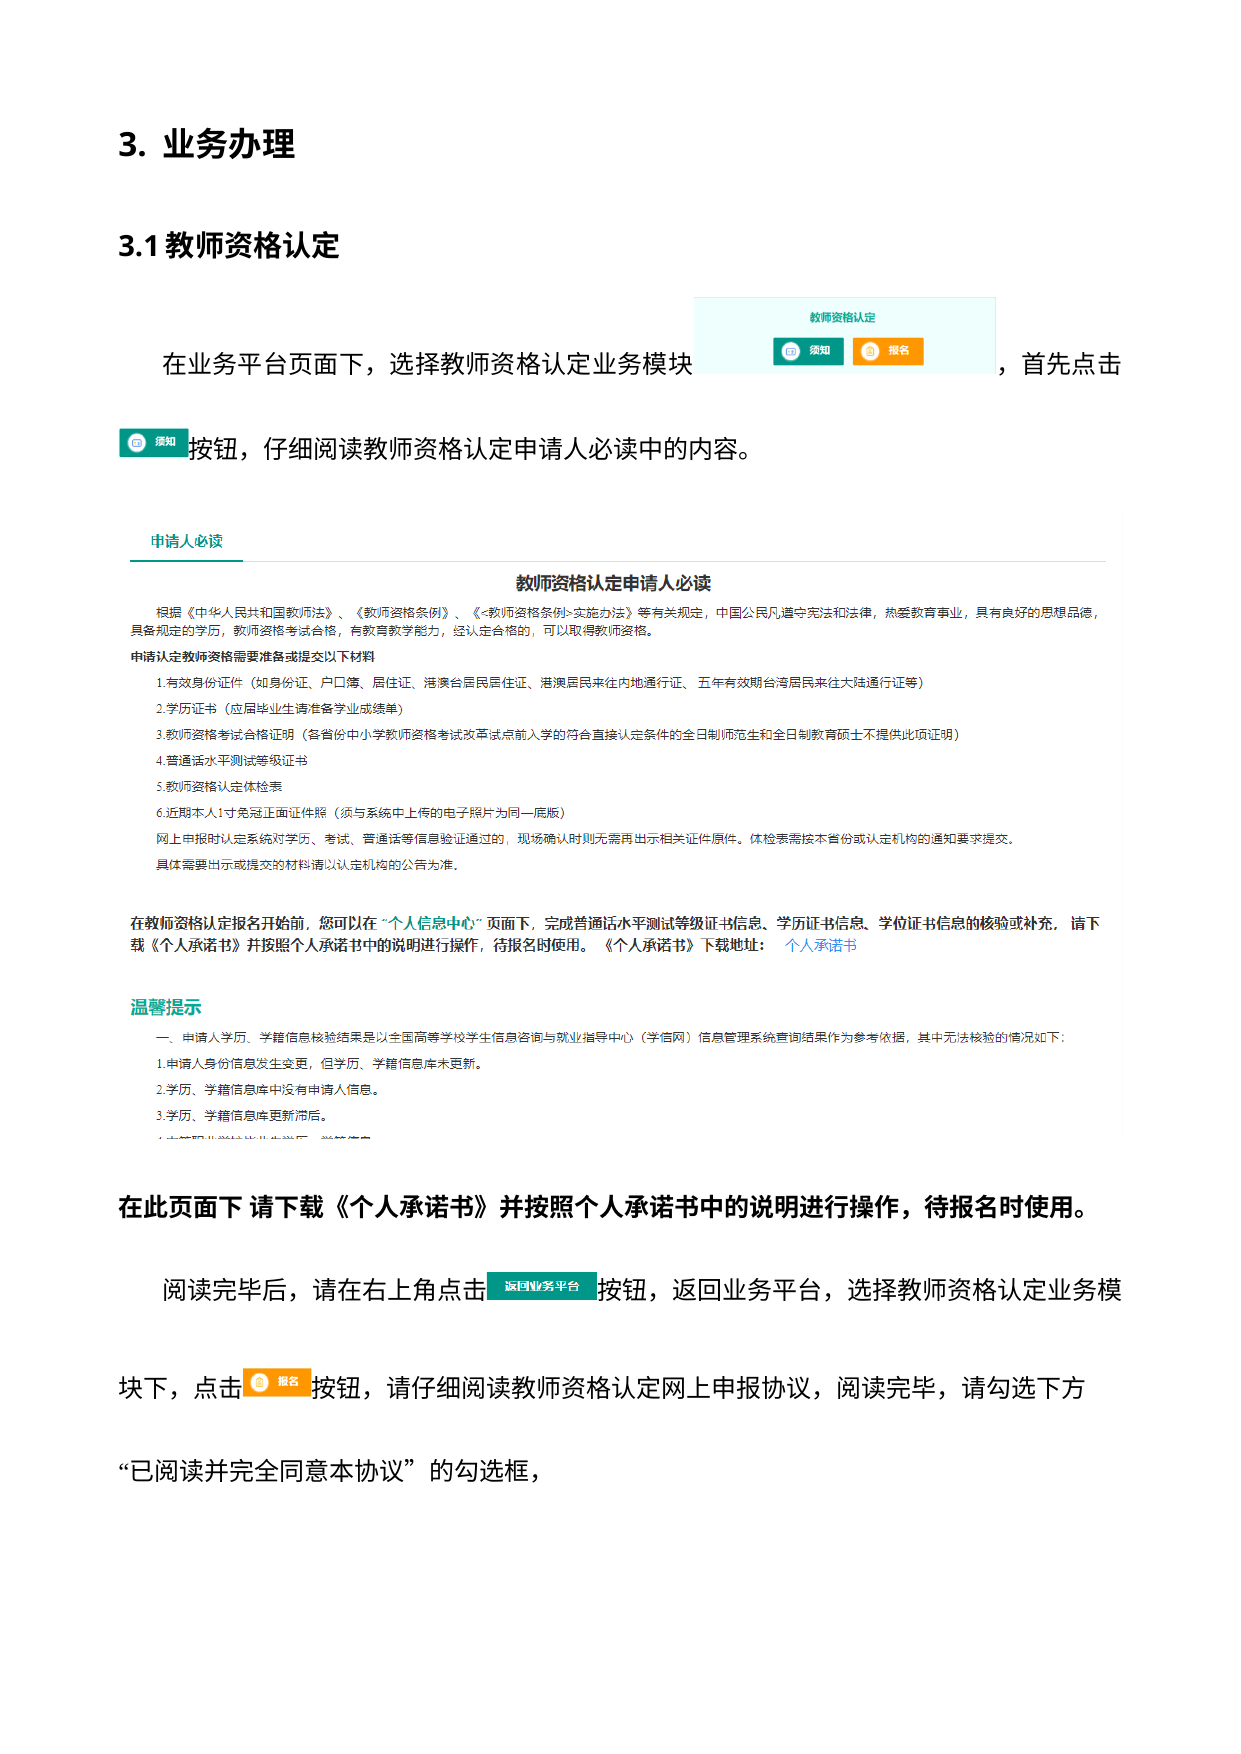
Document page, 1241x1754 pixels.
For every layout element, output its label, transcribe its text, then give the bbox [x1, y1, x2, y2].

text 在业务平台页面下，选择教师资格认定业务模块，首先点击按钮，仔细阅读教师资格认定申请人必读中的内容。 [118, 297, 1122, 492]
picture [118, 510, 1123, 1139]
text 在此页面下 请下载《个人承诺书》并按照个人承诺书中的说明进行操作，待报名时使用。 [118, 1173, 1122, 1238]
subtitle 3.1教师资格认定 [118, 211, 1122, 276]
picture [243, 1368, 312, 1397]
text “已阅读并完全同意本协议”的勾选框， [118, 1437, 1122, 1502]
picture [118, 427, 189, 459]
text 阅读完毕后，请在右上角点击按钮，返回业务平台，选择教师资格认定业务模块下，点击按钮，请仔细阅读教师资格认定网上申报协议，阅读完毕，请勾选下方 [118, 1256, 1122, 1419]
picture [486, 1272, 597, 1300]
subtitle 业务办理 [118, 109, 1122, 174]
picture [693, 297, 996, 374]
